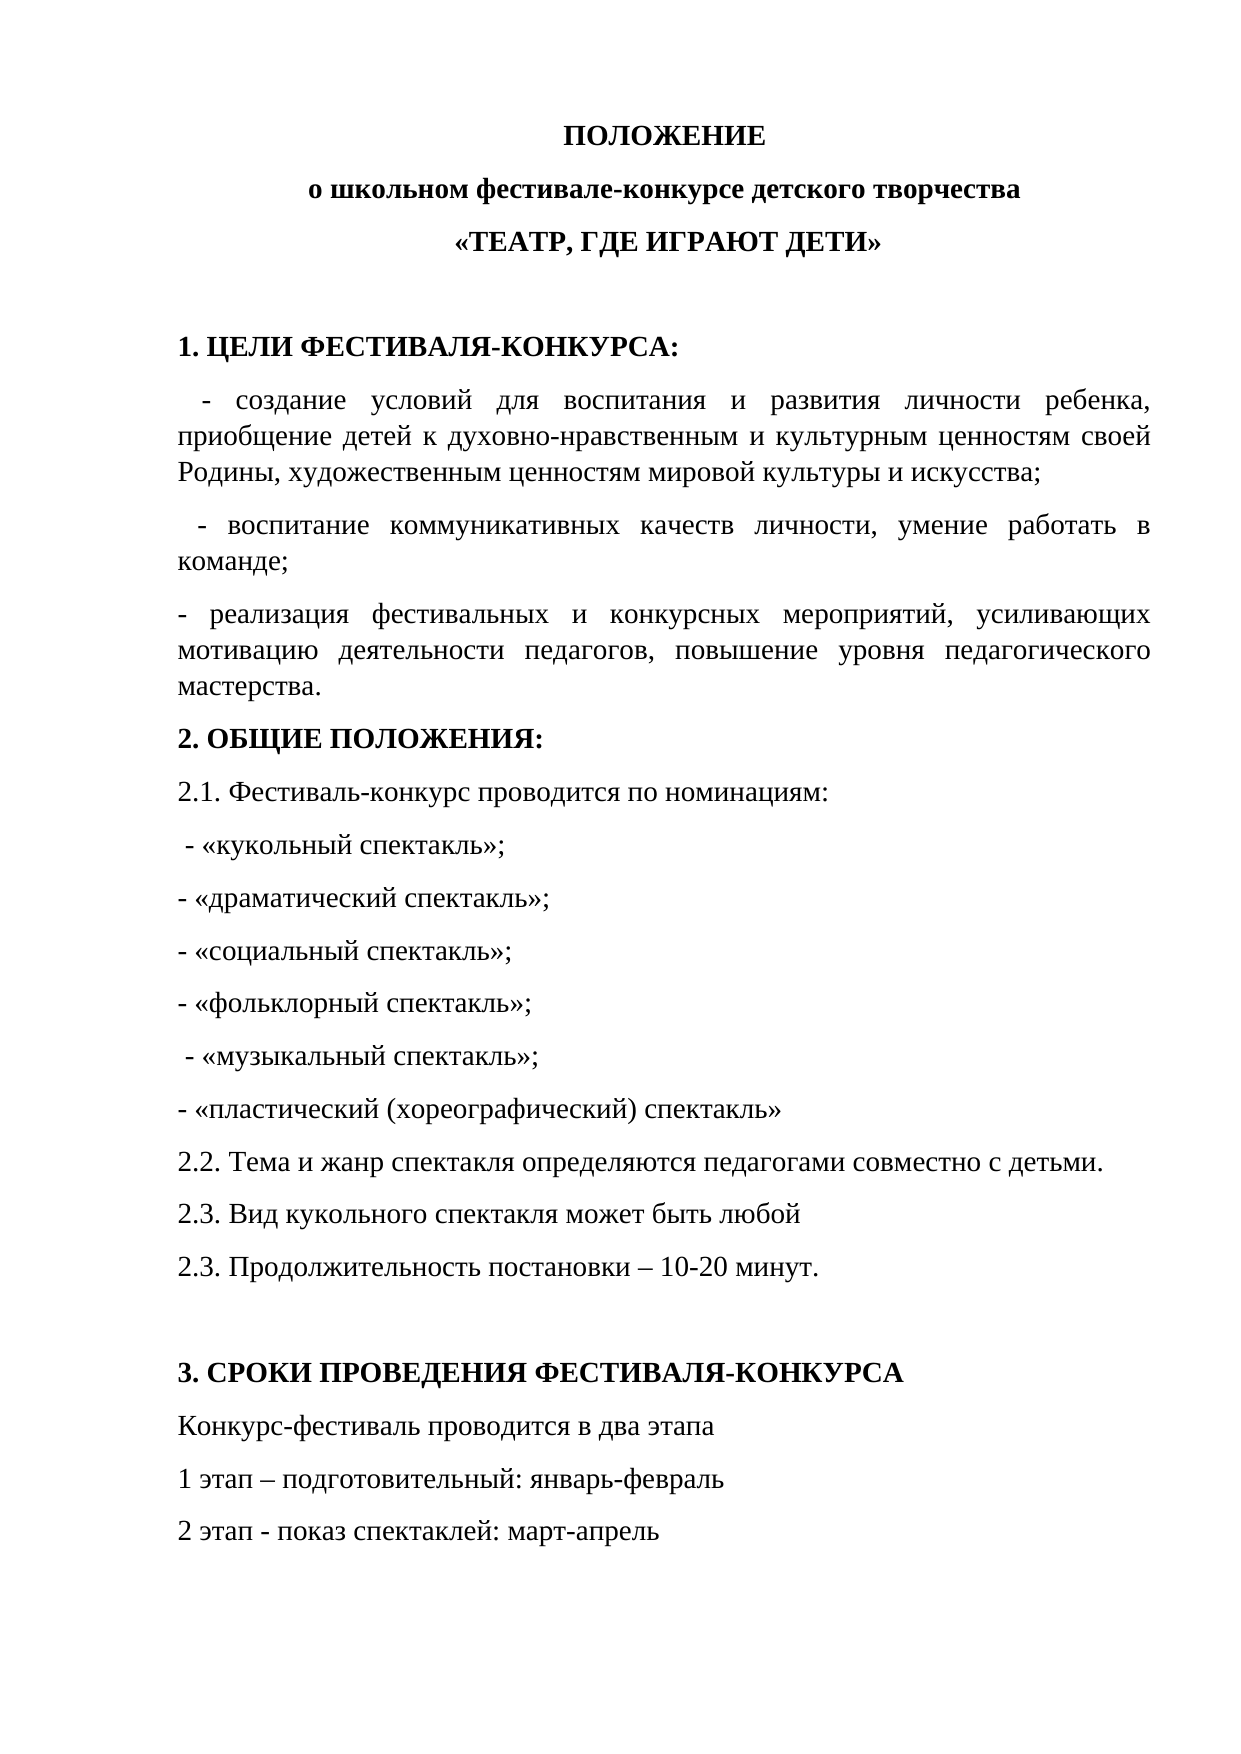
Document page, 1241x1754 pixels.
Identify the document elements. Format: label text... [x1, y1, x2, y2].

text 2 этап - показ спектаклей: март-апрель [177, 1513, 1152, 1547]
text 2.2. Тема и жанр спектакля определяются педагогами совместно с детьми. [177, 1144, 1152, 1177]
text 2.3. Вид кукольного спектакля может быть любой [177, 1197, 1152, 1230]
text - «драматический спектакль»; [177, 880, 1152, 913]
text 1 этап – подготовительный: январь-февраль [177, 1461, 1152, 1494]
text 3. СРОКИ ПРОВЕДЕНИЯ ФЕСТИВАЛЯ-КОНКУРСА [177, 1355, 1152, 1389]
text - «пластический (хореографический) спектакль» [177, 1091, 1152, 1124]
text 2.1. Фестиваль-конкурс проводится по номинациям: [177, 774, 1152, 808]
text - воспитание коммуникативных качеств личности, умение работать в команде; [177, 507, 1152, 577]
text - «социальный спектакль»; [177, 933, 1152, 966]
text о школьном фестивале-конкурсе детского творчества [177, 171, 1152, 204]
text - «кукольный спектакль»; [177, 827, 1152, 861]
text - создание условий для воспитания и развития личности ребенка, приобщение детей к духовно-нравственным и культурным ценностям своей Родины, художественным ценностям мировой культуры и искусства; [177, 382, 1152, 488]
text 2.3. Продолжительность постановки – 10-20 минут. [177, 1249, 1152, 1283]
text - «фольклорный спектакль»; [177, 985, 1152, 1019]
text 1. ЦЕЛИ ФЕСТИВАЛЯ-КОНКУРСА: [177, 329, 1152, 363]
text «ТЕАТР, ГДЕ ИГРАЮТ ДЕТИ» [177, 224, 1152, 257]
text - «музыкальный спектакль»; [177, 1038, 1152, 1072]
text ПОЛОЖЕНИЕ [177, 118, 1152, 152]
text - реализация фестивальных и конкурсных мероприятий, усиливающих мотивацию деятельности педагогов, повышение уровня педагогического мастерства. [177, 596, 1152, 702]
text Конкурс-фестиваль проводится в два этапа [177, 1408, 1152, 1441]
text 2. ОБЩИЕ ПОЛОЖЕНИЯ: [177, 721, 1152, 755]
